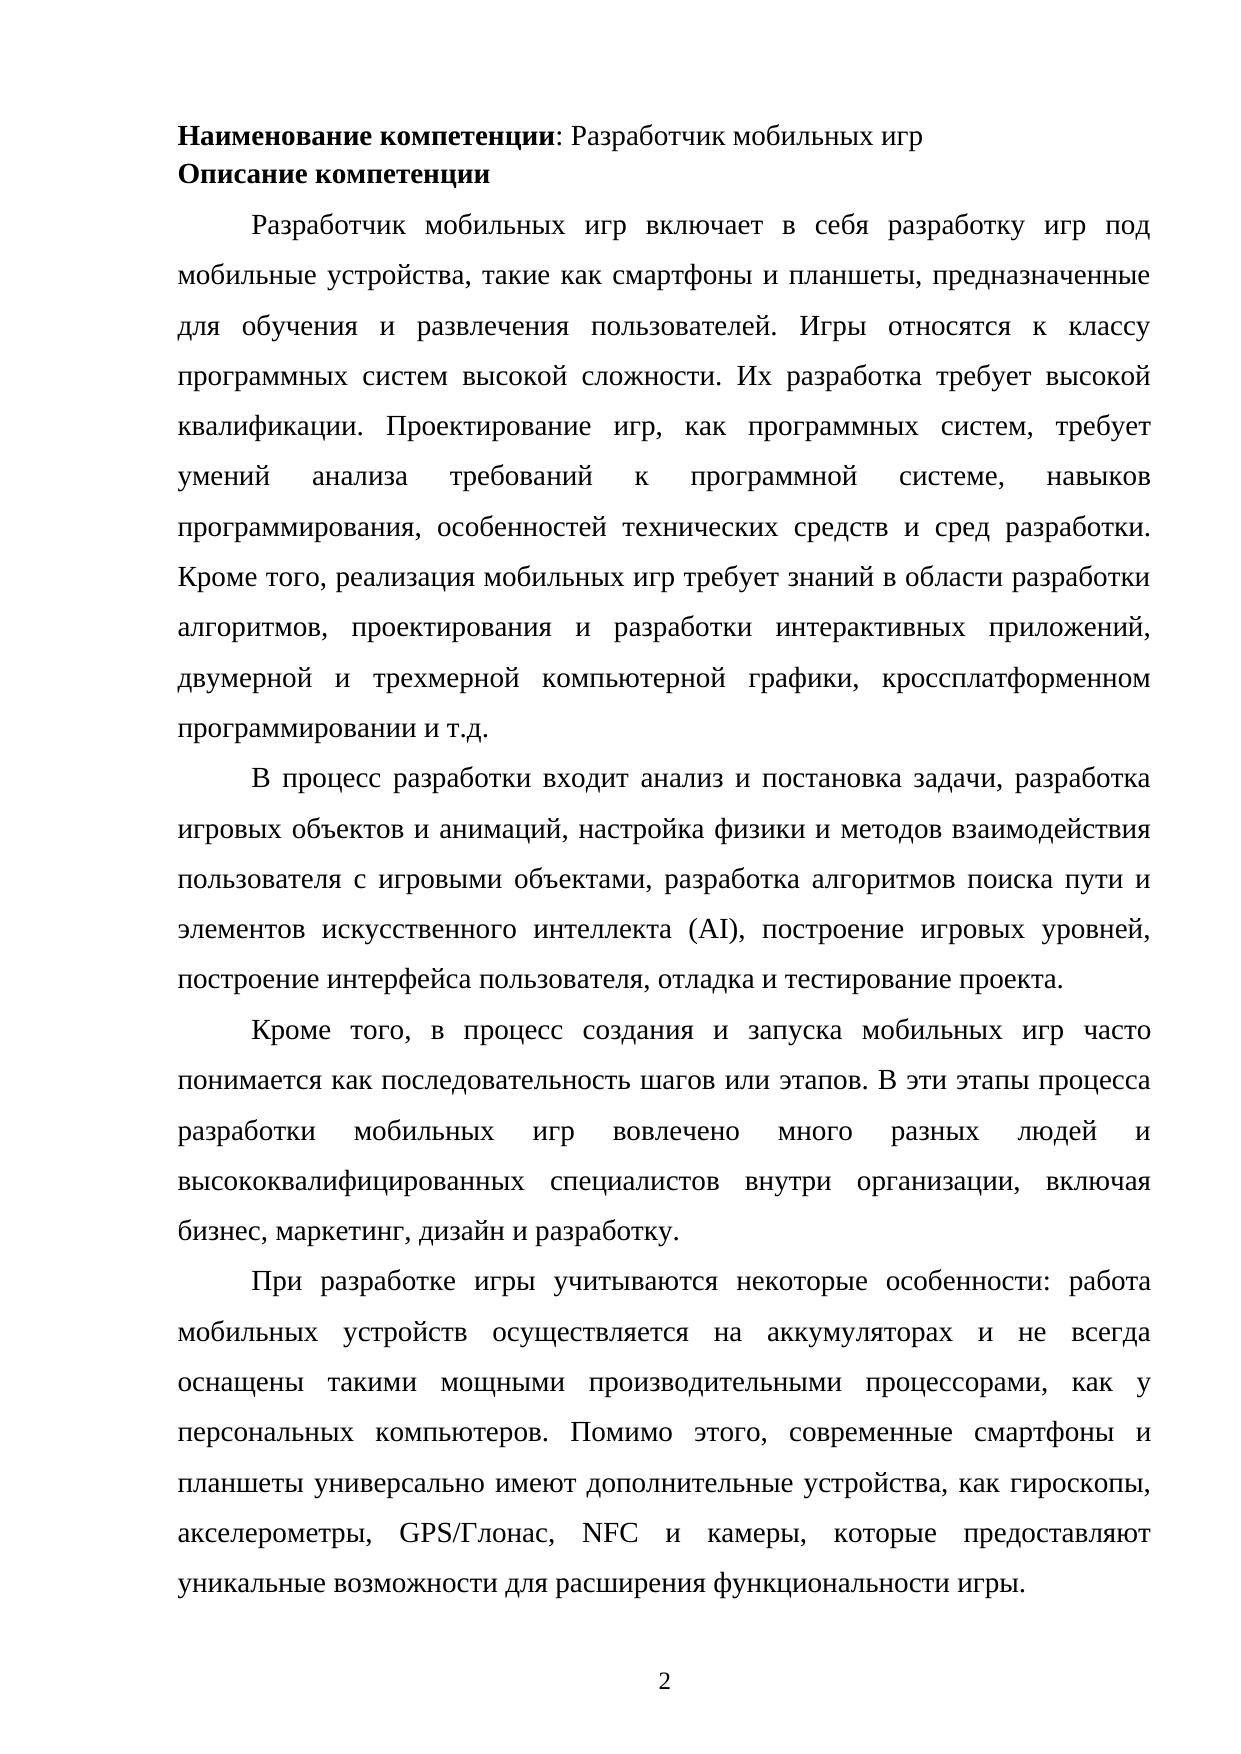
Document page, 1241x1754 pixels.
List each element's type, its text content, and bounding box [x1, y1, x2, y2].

text В процесс разработки входит анализ и постановка задачи, разработка игровых объектов и анимаций, настройка физики и методов взаимодействия пользователя с игровыми объектами, разработка алгоритмов поиска пути и элементов искусственного интеллекта (AI), построение игровых уровней, построение интерфейса пользователя, отладка и тестирование проекта. [177, 760, 1152, 995]
text Разработчик мобильных игр включает в себя разработку игр под мобильные устройства, такие как смартфоны и планшеты, предназначенные для обучения и развлечения пользователей. Игры относятся к классу программных систем высокой сложности. Их разработка требует высокой квалификации. Проектирование игр, как программных систем, требует умений анализа требований к программной системе, навыков программирования, особенностей технических средств и сред разработки. Кроме того, реализация мобильных игр требует знаний в области разработки алгоритмов, проектирования и разработки интерактивных приложений, двумерной и трехмерной компьютерной графики, кроссплатформенном программировании и т.д. [177, 207, 1152, 744]
text При разработке игры учитываются некоторые особенности: работа мобильных устройств осуществляется на аккумуляторах и не всегда оснащены такими мощными производительными процессорами, как у персональных компьютеров. Помимо этого, современные смартфоны и планшеты универсально имеют дополнительные устройства, как гироскопы, акселерометры, GPS/Глонас, NFC и камеры, которые предоставляют уникальные возможности для расширения функциональности игры. [177, 1263, 1152, 1599]
text Описание компетенции [177, 157, 1152, 190]
text Кроме того, в процесс создания и запуска мобильных игр часто понимается как последовательность шагов или этапов. В эти этапы процесса разработки мобильных игр вовлечено много разных людей и высококвалифицированных специалистов внутри организации, включая бизнес, маркетинг, дизайн и разработку. [177, 1012, 1152, 1247]
text Наименование компетенции: Разработчик мобильных игр [177, 118, 1152, 152]
